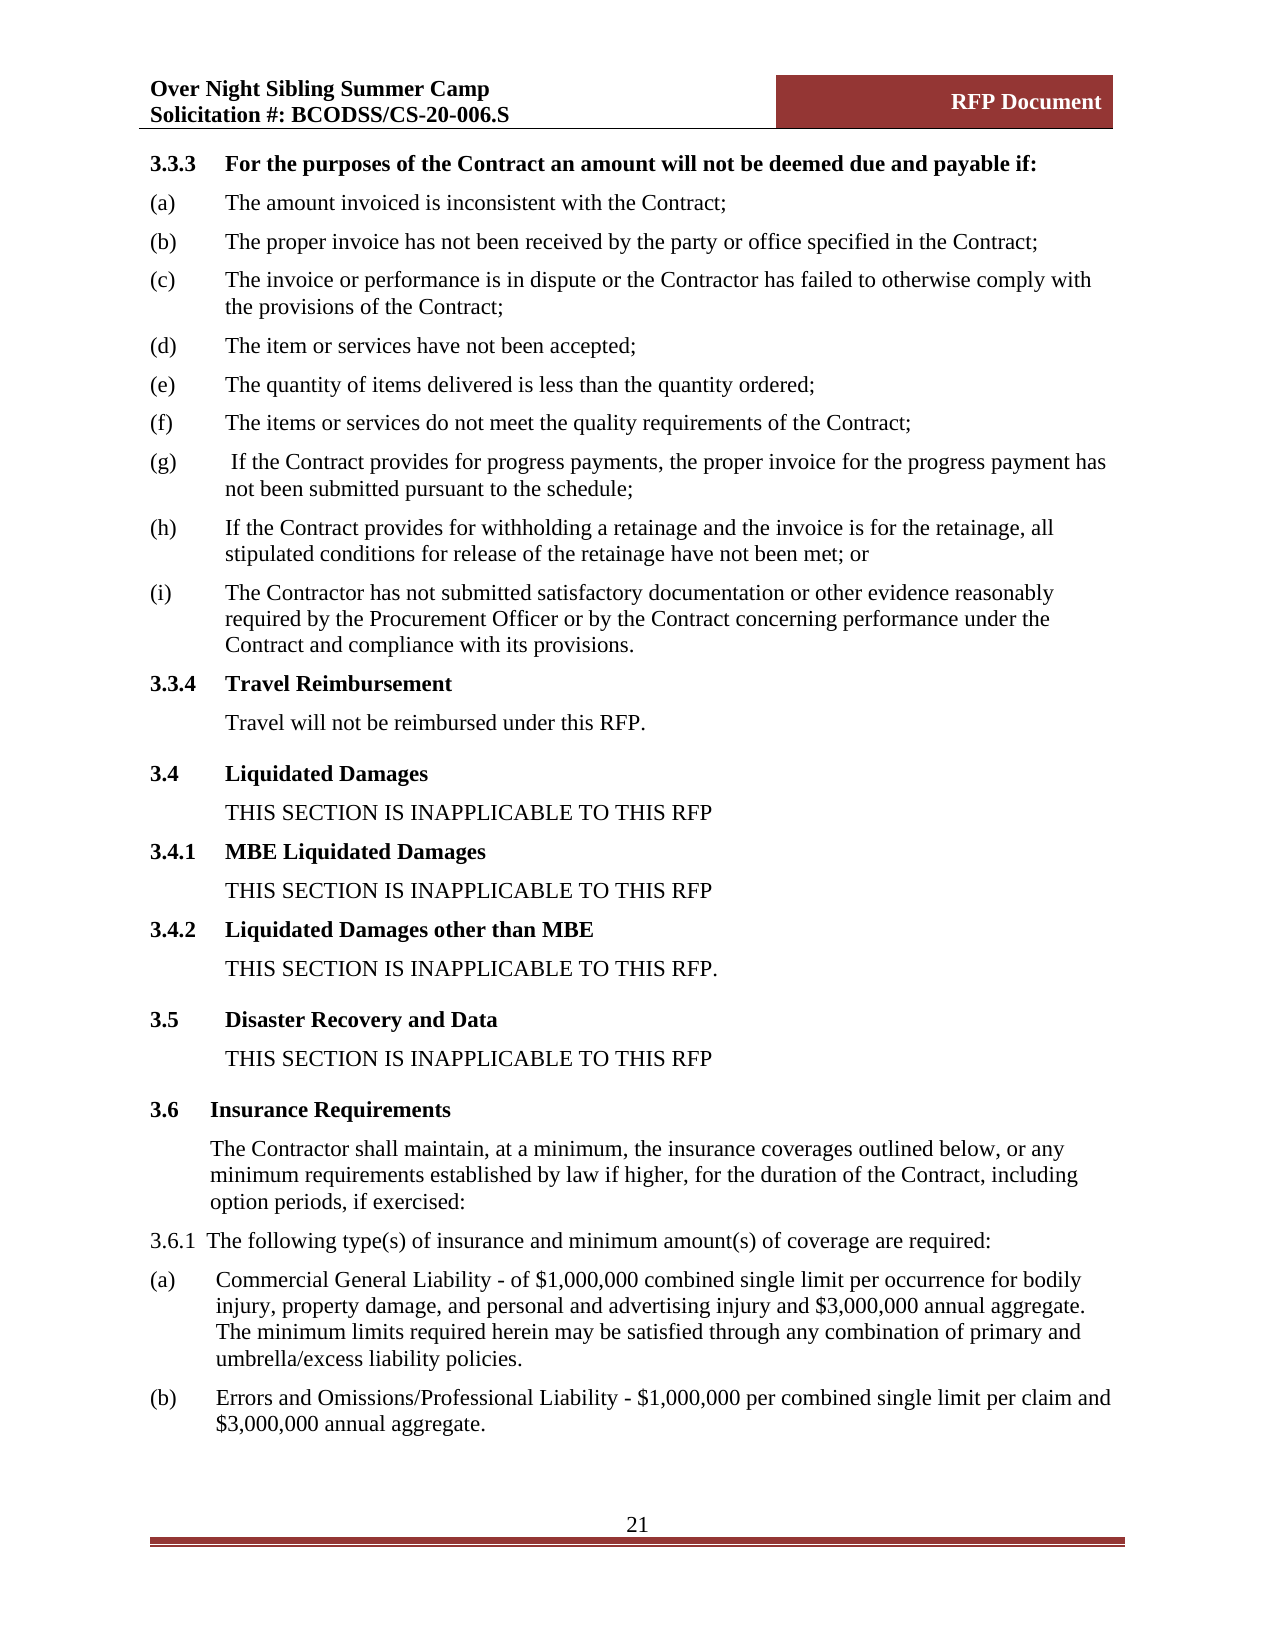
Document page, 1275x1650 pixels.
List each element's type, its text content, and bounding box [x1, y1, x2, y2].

subtitle Liquidated Damages [150, 761, 1125, 787]
list The amount invoiced is inconsistent with the Contract; [150, 189, 1125, 215]
list Commercial General Liability - of $1,000,000 combined single limit per occurrence for bodily injury, property damage, and personal and advertising injury and $3,000,000 annual aggregate. The minimum limits required herein may be satisfied through any combination of primary and umbrella/excess liability policies. [150, 1266, 1125, 1371]
subtitle MBE Liquidated Damages [150, 838, 1125, 864]
subtitle Disaster Recovery and Data [150, 1006, 1125, 1032]
list The item or services have not been accepted; [150, 332, 1125, 358]
subtitle For the purposes of the Contract an amount will not be deemed due and payable if: [150, 150, 1125, 176]
list The proper invoice has not been received by the party or office specified in the Contract; [150, 228, 1125, 254]
text THIS SECTION IS INAPPLICABLE TO THIS RFP. [165, 955, 1125, 981]
subtitle Liquidated Damages other than MBE [150, 916, 1125, 942]
text The following type(s) of insurance and minimum amount(s) of coverage are required: [150, 1227, 1125, 1253]
list THIS SECTION IS INAPPLICABLE TO THIS RFP [225, 799, 1125, 826]
subtitle Insurance Requirements [150, 1096, 1125, 1123]
text THIS SECTION IS INAPPLICABLE TO THIS RFP [225, 1045, 1125, 1071]
list If the Contract provides for withholding a retainage and the invoice is for the retainage, all stipulated conditions for release of the retainage have not been met; or [150, 513, 1125, 566]
text Travel will not be reimbursed under this RFP. [165, 709, 1125, 736]
list The invoice or performance is in dispute or the Contractor has failed to otherwise comply with the provisions of the Contract; [150, 267, 1125, 319]
list THIS SECTION IS INAPPLICABLE TO THIS RFP [225, 877, 1125, 903]
list The Contractor has not submitted satisfactory documentation or other evidence reasonably required by the Procurement Officer or by the Contract concerning performance under the Contract and compliance with its provisions. [150, 579, 1125, 658]
list The items or services do not meet the quality requirements of the Contract; [150, 409, 1125, 436]
text The Contractor shall maintain, at a minimum, the insurance coverages outlined below, or any minimum requirements established by law if higher, for the duration of the Contract, including option periods, if exercised: [210, 1135, 1125, 1214]
list If the Contract provides for progress payments, the proper invoice for the progress payment has not been submitted pursuant to the schedule; [150, 448, 1125, 501]
list The quantity of items delivered is less than the quantity ordered; [150, 371, 1125, 397]
list Errors and Omissions/Professional Liability - $1,000,000 per combined single limit per claim and $3,000,000 annual aggregate. [150, 1383, 1125, 1436]
subtitle Travel Reimbursement [150, 670, 1125, 697]
